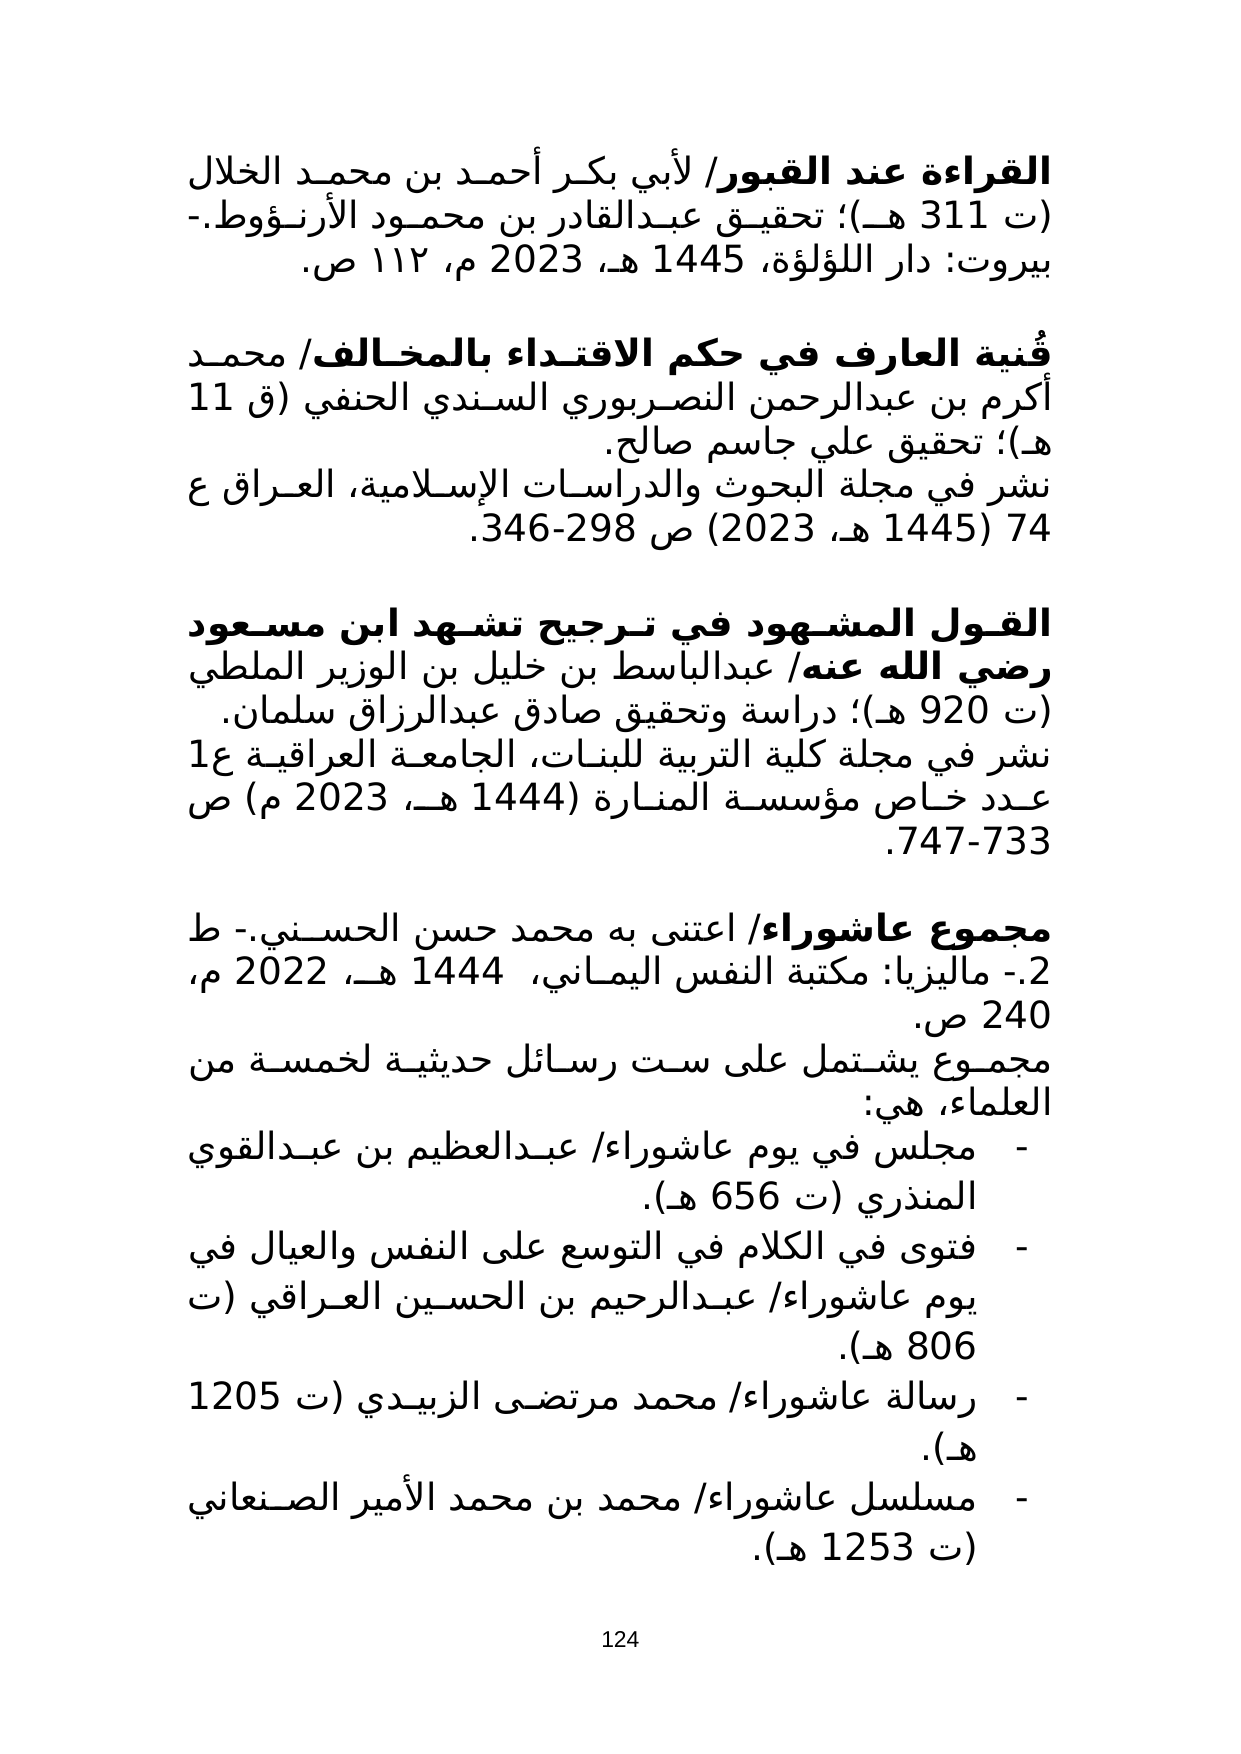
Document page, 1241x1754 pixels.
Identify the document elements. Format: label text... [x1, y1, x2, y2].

list فتوى في الكلام في التوسع على النفس والعيال في يوم عاشوراء/ عبدالرحيم بن الحسين العراقي (ت 806 هـ). [187, 1225, 1015, 1368]
text نشر في مجلة البحوث والدراسات الإسلامية، العراق ع74 (1445 هـ، 2023) ص 298-346. [187, 463, 1053, 550]
list مجلس في يوم عاشوراء/ عبدالعظيم بن عبدالقوي المنذري (ت 656 هـ). [187, 1124, 1015, 1218]
text نشر في مجلة كلية التربية للبنات، الجامعة العراقية ع1 عدد خاص مؤسسة المنارة (1444 هـ، 2023 م) ص 733-747. [187, 732, 1053, 863]
list رسالة عاشوراء/ محمد مرتضى الزبيدي (ت 1205 هـ). [187, 1375, 1015, 1469]
text القول المشهود في ترجيح تشهد ابن مسعود رضي الله عنه/ عبدالباسط بن خليل بن الوزير الملطي (ت 920 هـ)؛ دراسة وتحقيق صادق عبدالرزاق سلمان. [187, 601, 1053, 732]
list مسلسل عاشوراء/ محمد بن محمد الأمير الصنعاني (ت 1253 هـ). [187, 1475, 1015, 1569]
text مجموع عاشوراء/ اعتنى به محمد حسن الحسني.- ط2.- ماليزيا: مكتبة النفس اليماني، 1444 هـ، 2022 م، 240 ص. [187, 906, 1053, 1037]
text مجموع يشتمل على ست رسائل حديثية لخمسة من العلماء، هي: [187, 1037, 1053, 1124]
text قُنية العارف في حكم الاقتداء بالمخالف/ محمد أكرم بن عبدالرحمن النصربوري السندي الحنفي (ق 11 هـ)؛ تحقيق علي جاسم صالح. [187, 332, 1053, 463]
text القراءة عند القبور/ لأبي بكر أحمد بن محمد الخلال (ت 311 هـ)؛ تحقيق عبدالقادر بن محمود الأرنؤوط.- بيروت: دار اللؤلؤة، 1445 هـ، 2023 م، ١١٢ ص. [187, 150, 1053, 281]
